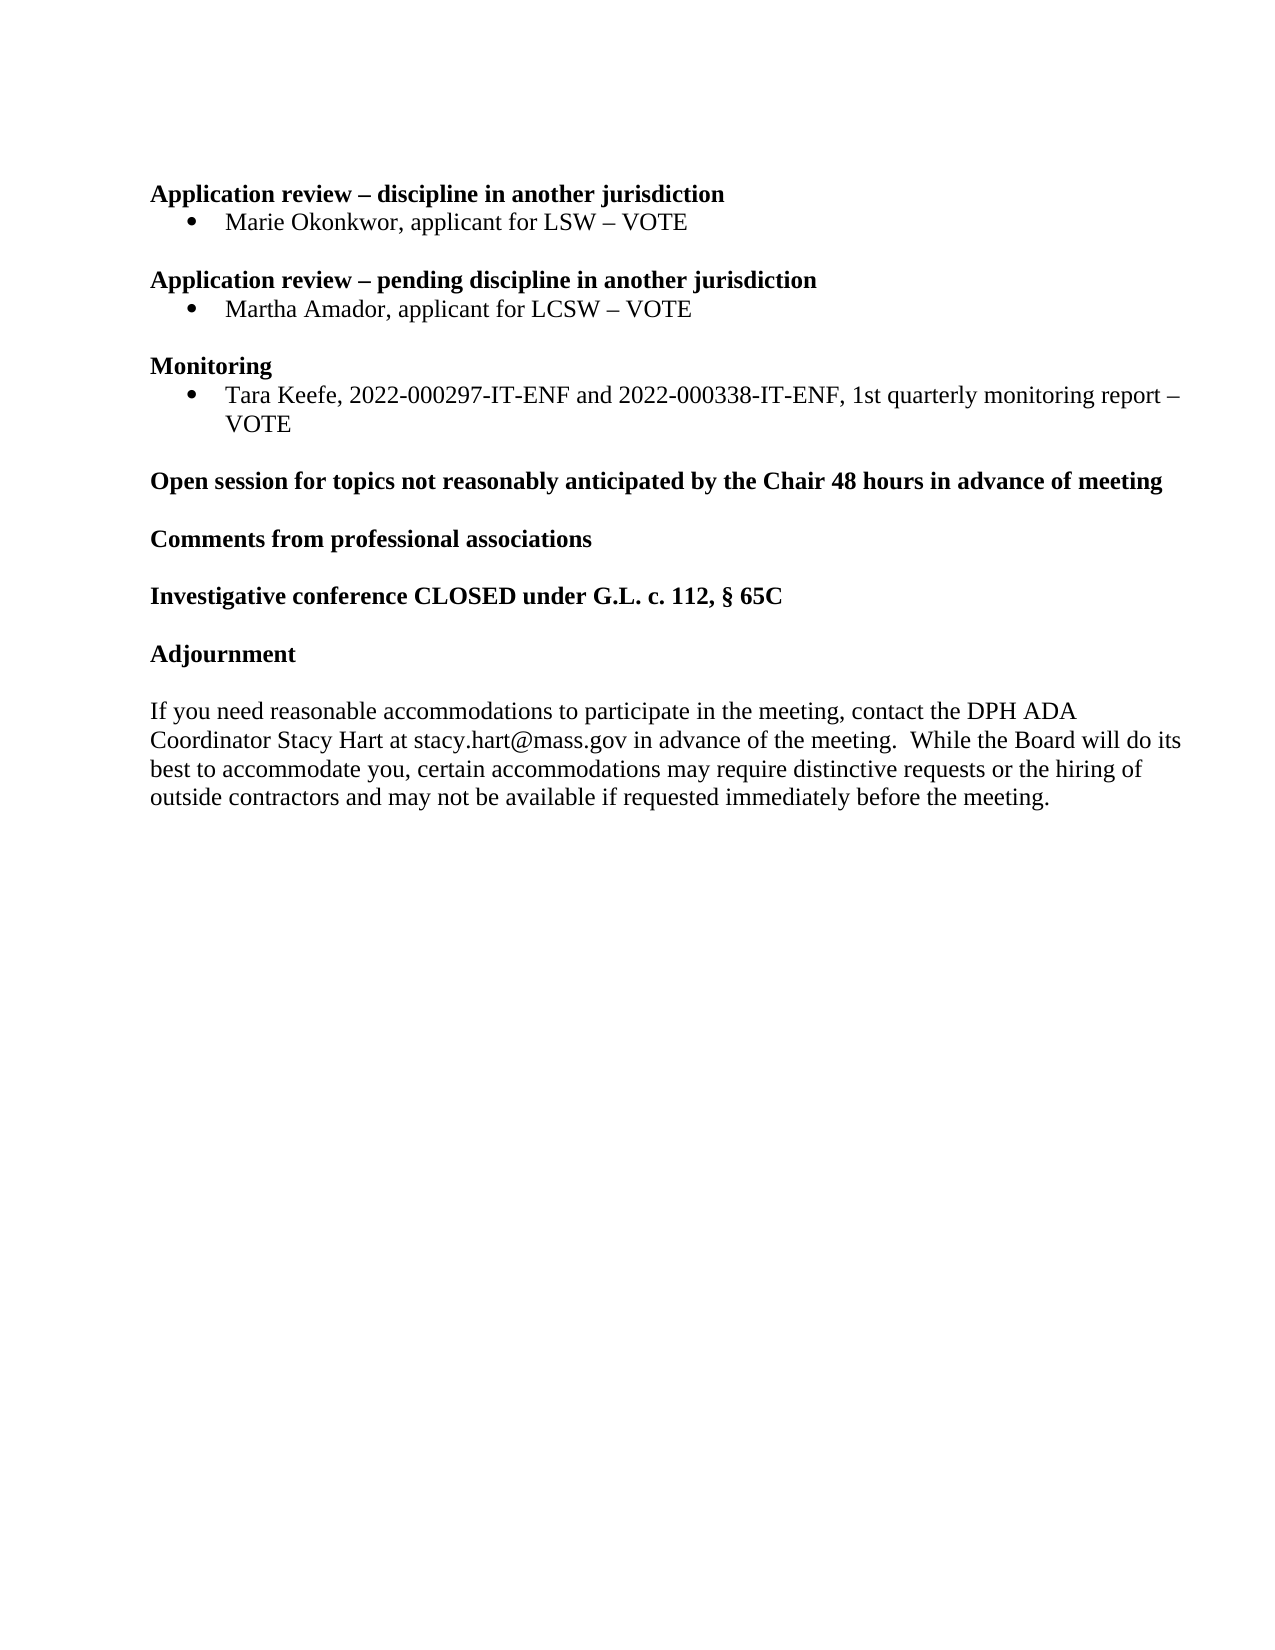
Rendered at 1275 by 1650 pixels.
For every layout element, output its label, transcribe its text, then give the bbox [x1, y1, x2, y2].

list Marie Okonkwor, applicant for LSW – VOTE [187, 207, 1200, 236]
text Adjournment [150, 639, 1200, 667]
text Investigative conference CLOSED under G.L. c. 112, § 65C [150, 581, 1200, 610]
text Open session for topics not reasonably anticipated by the Chair 48 hours in advance of meeting [150, 466, 1200, 495]
text Application review – discipline in another jurisdiction [150, 179, 1200, 207]
text Application review – pending discipline in another jurisdiction [150, 265, 1200, 294]
text If you need reasonable accommodations to participate in the meeting, contact the DPH ADA Coordinator Stacy Hart at stacy.hart@mass.gov in advance of the meeting. While the Board will do its best to accommodate you, certain accommodations may require distinctive requests or the hiring of outside contractors and may not be available if requested immediately before the meeting. [150, 696, 1200, 811]
list Martha Amador, applicant for LCSW – VOTE [187, 294, 1200, 322]
text Comments from professional associations [150, 524, 1200, 552]
list Tara Keefe, 2022-000297-IT-ENF and 2022-000338-IT-ENF, 1st quarterly monitoring report – VOTE [187, 380, 1200, 437]
text Monitoring [150, 351, 1200, 380]
